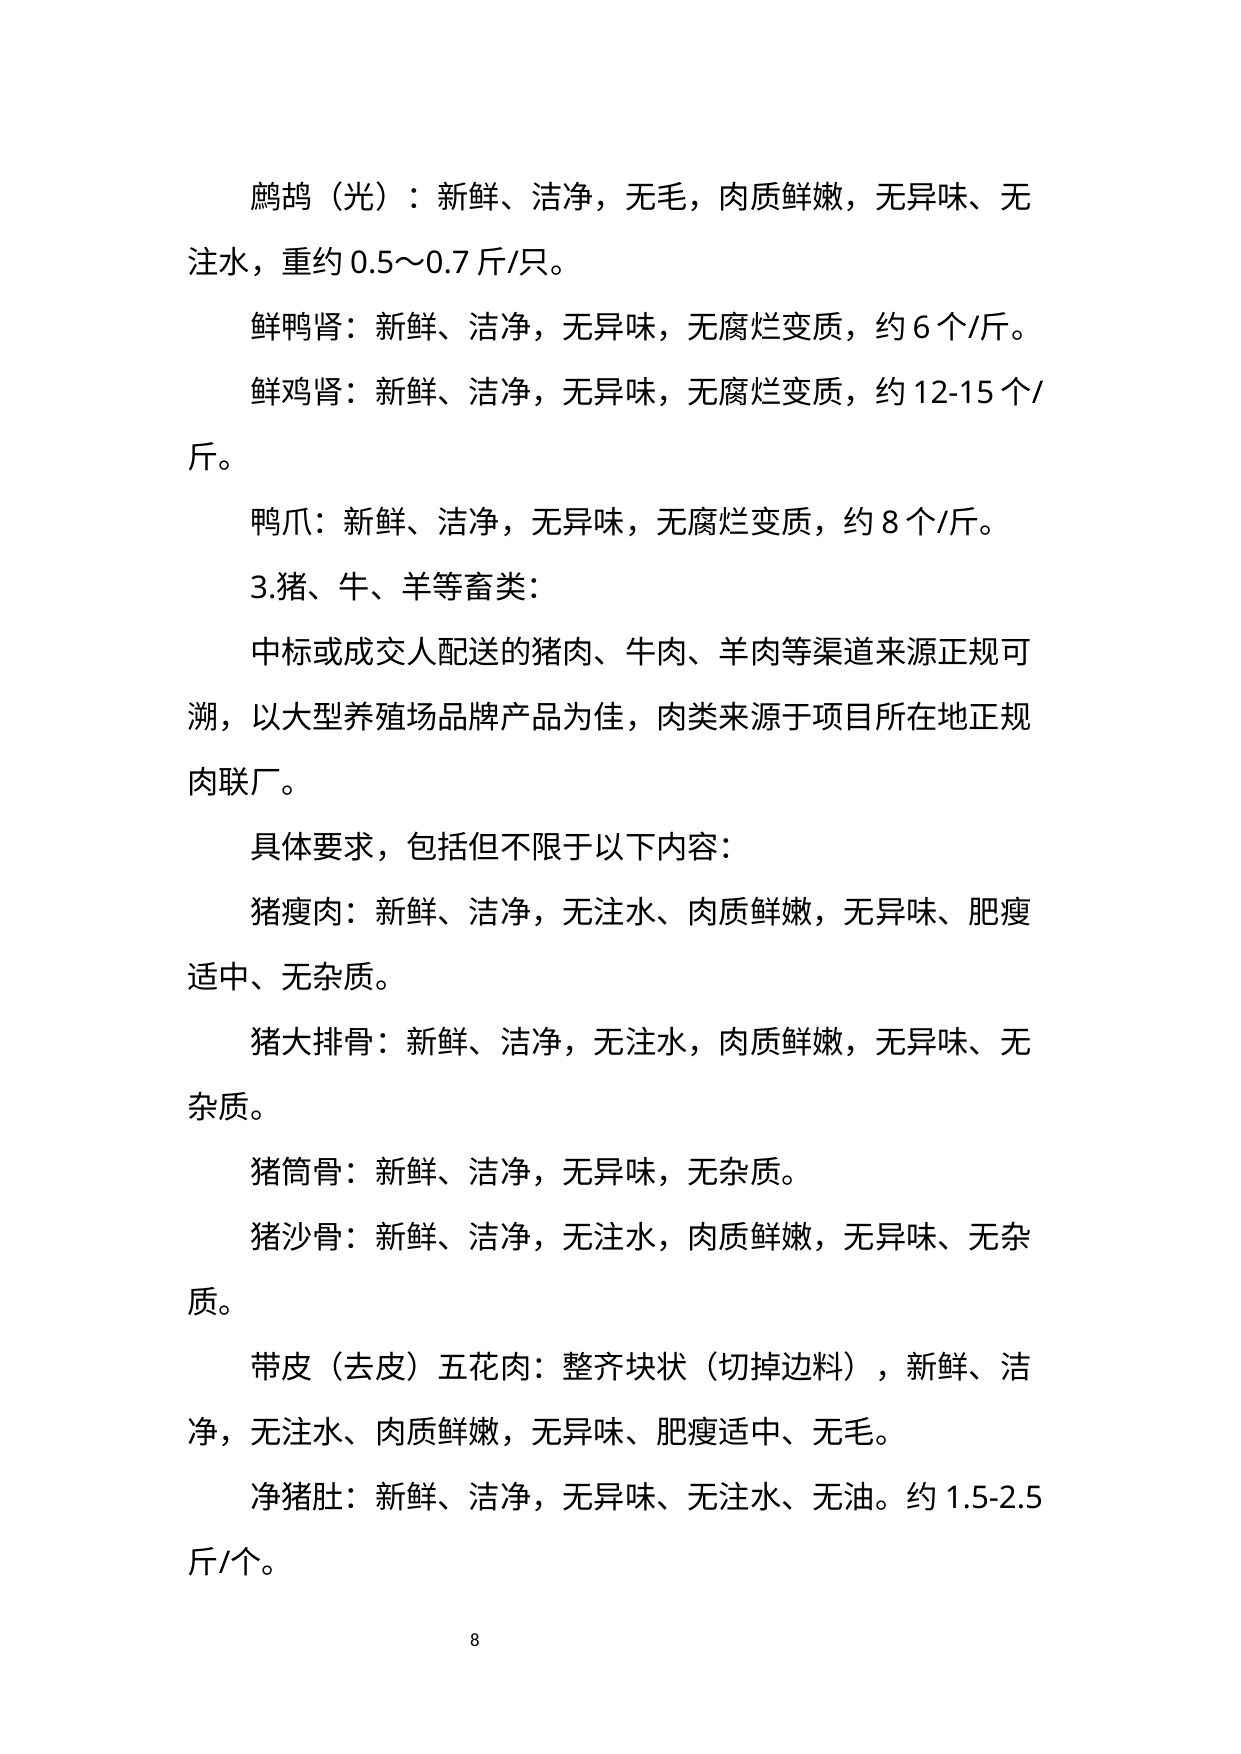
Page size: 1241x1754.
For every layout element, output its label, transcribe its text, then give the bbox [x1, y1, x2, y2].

list 中标或成交人配送的猪肉、牛肉、羊肉等渠道来源正规可溯，以大型养殖场品牌产品为佳，肉类来源于项目所在地正规肉联厂。 [187, 617, 1053, 812]
list 鲜鸭肾：新鲜、洁净，无异味，无腐烂变质，约6个/斤。 [187, 292, 1053, 357]
list 猪沙骨：新鲜、洁净，无注水，肉质鲜嫩，无异味、无杂质。 [187, 1202, 1053, 1332]
list 3.猪、牛、羊等畜类： [187, 552, 1053, 617]
list 猪大排骨：新鲜、洁净，无注水，肉质鲜嫩，无异味、无杂质。 [187, 1007, 1053, 1137]
list 猪瘦肉：新鲜、洁净，无注水、肉质鲜嫩，无异味、肥瘦适中、无杂质。 [187, 877, 1053, 1007]
list 鹧鸪（光）：新鲜、洁净，无毛，肉质鲜嫩，无异味、无注水，重约0.5～0.7斤/只。 [187, 162, 1053, 292]
list 净猪肚：新鲜、洁净，无异味、无注水、无油。约 1.5-2.5 斤/个。 [187, 1462, 1053, 1592]
list 带皮（去皮）五花肉：整齐块状（切掉边料），新鲜、洁净，无注水、肉质鲜嫩，无异味、肥瘦适中、无毛。 [187, 1332, 1053, 1462]
list 猪筒骨：新鲜、洁净，无异味，无杂质。 [187, 1137, 1053, 1202]
list 鸭爪：新鲜、洁净，无异味，无腐烂变质，约8个/斤。 [187, 487, 1053, 552]
list 鲜鸡肾：新鲜、洁净，无异味，无腐烂变质，约12-15个/斤。 [187, 357, 1053, 487]
list 具体要求，包括但不限于以下内容： [187, 812, 1053, 877]
